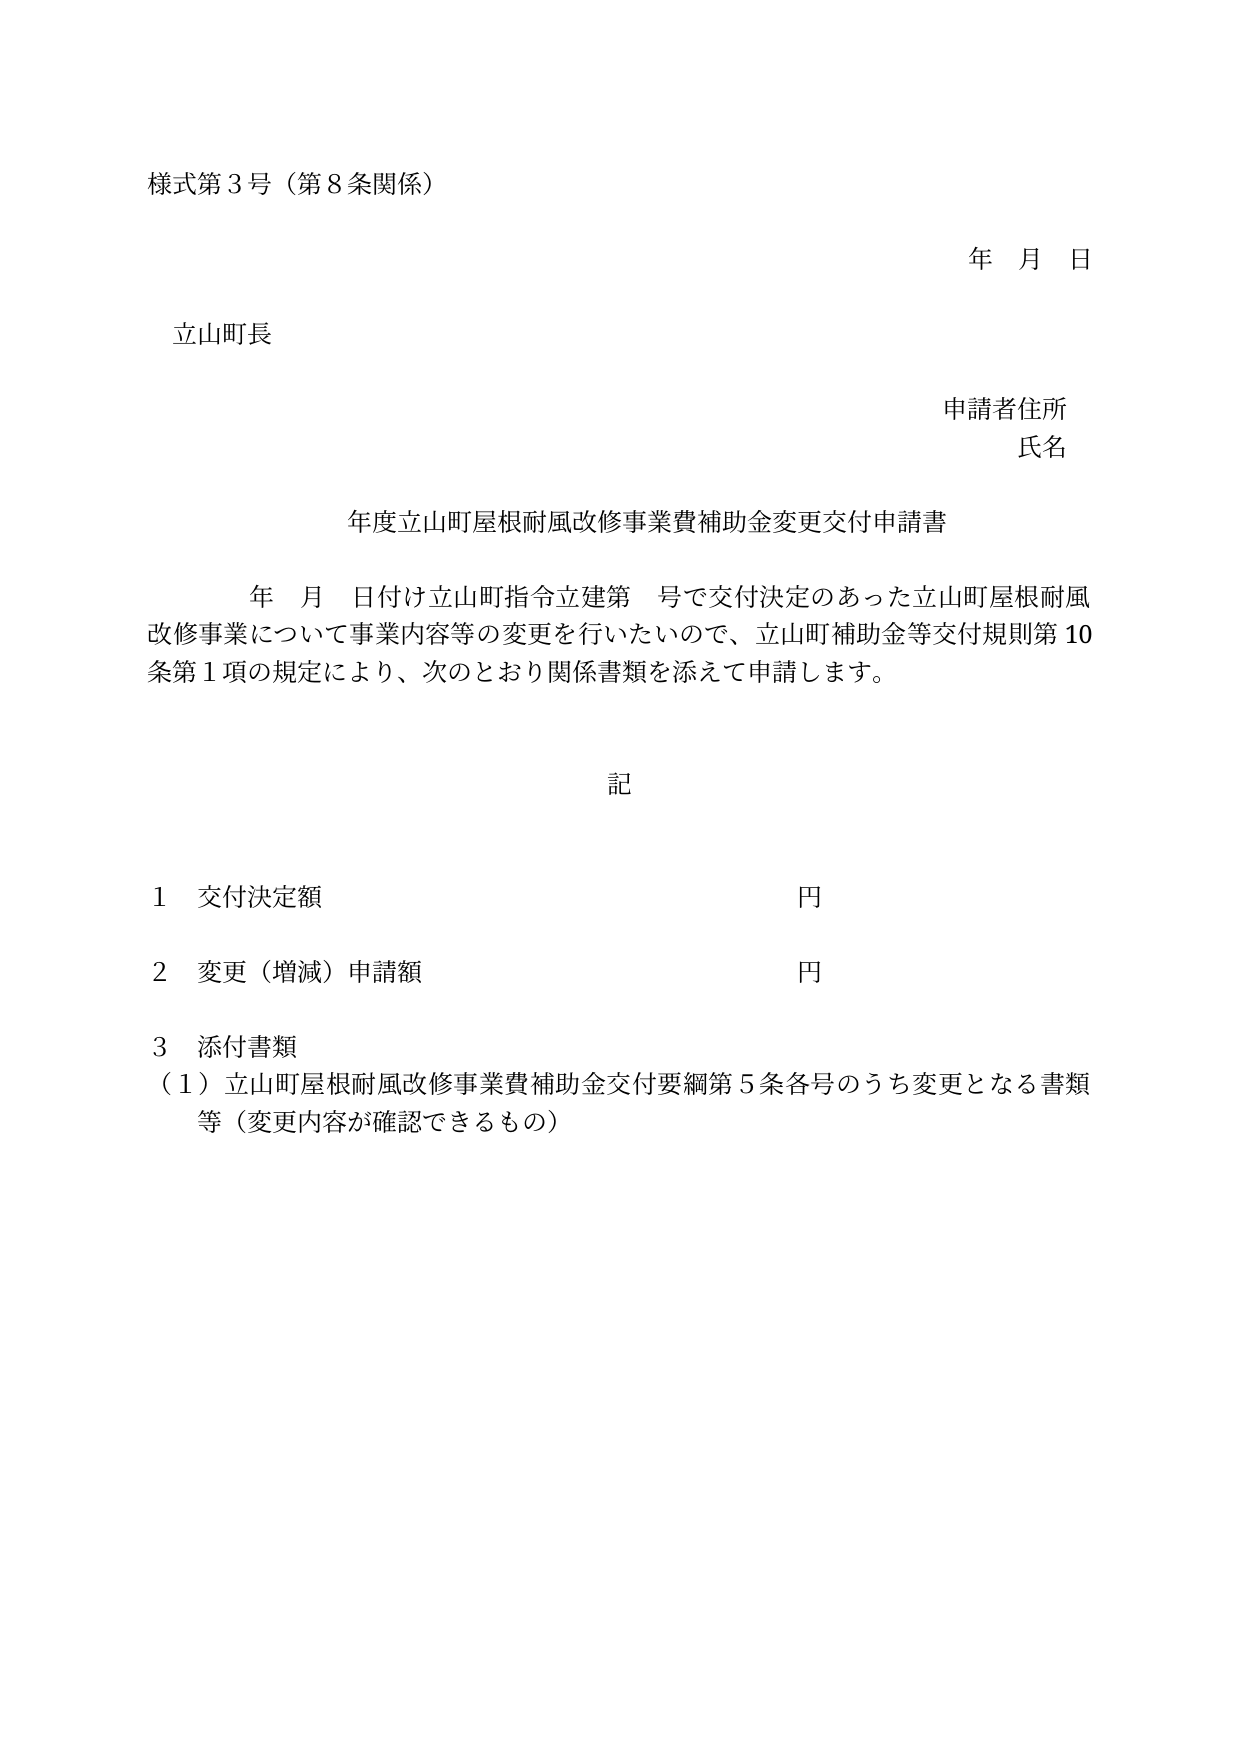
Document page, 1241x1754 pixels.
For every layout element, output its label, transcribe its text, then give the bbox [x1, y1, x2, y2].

text １ 交付決定額 円 [148, 877, 1092, 914]
text 様式第３号（第８条関係） [148, 164, 1092, 202]
text ３ 添付書類 [148, 1027, 1092, 1064]
text 年 月 日付け立山町指令立建第 号で交付決定のあった立山町屋根耐風改修事業について事業内容等の変更を行いたいので、立山町補助金等交付規則第10条第１項の規定により、次のとおり関係書類を添えて申請します。 [148, 577, 1092, 689]
text 年度立山町屋根耐風改修事業費補助金変更交付申請書 [148, 502, 1092, 539]
text （１）立山町屋根耐風改修事業費補助金交付要綱第５条各号のうち変更となる書類等（変更内容が確認できるもの） [148, 1064, 1092, 1139]
text 申請者住所 [148, 389, 1067, 427]
text 氏名 [148, 427, 1067, 464]
text 記 [148, 764, 1092, 802]
text 立山町長 [148, 314, 1092, 352]
text ２ 変更（増減）申請額 円 [148, 952, 1092, 989]
text 年 月 日 [148, 239, 1093, 277]
